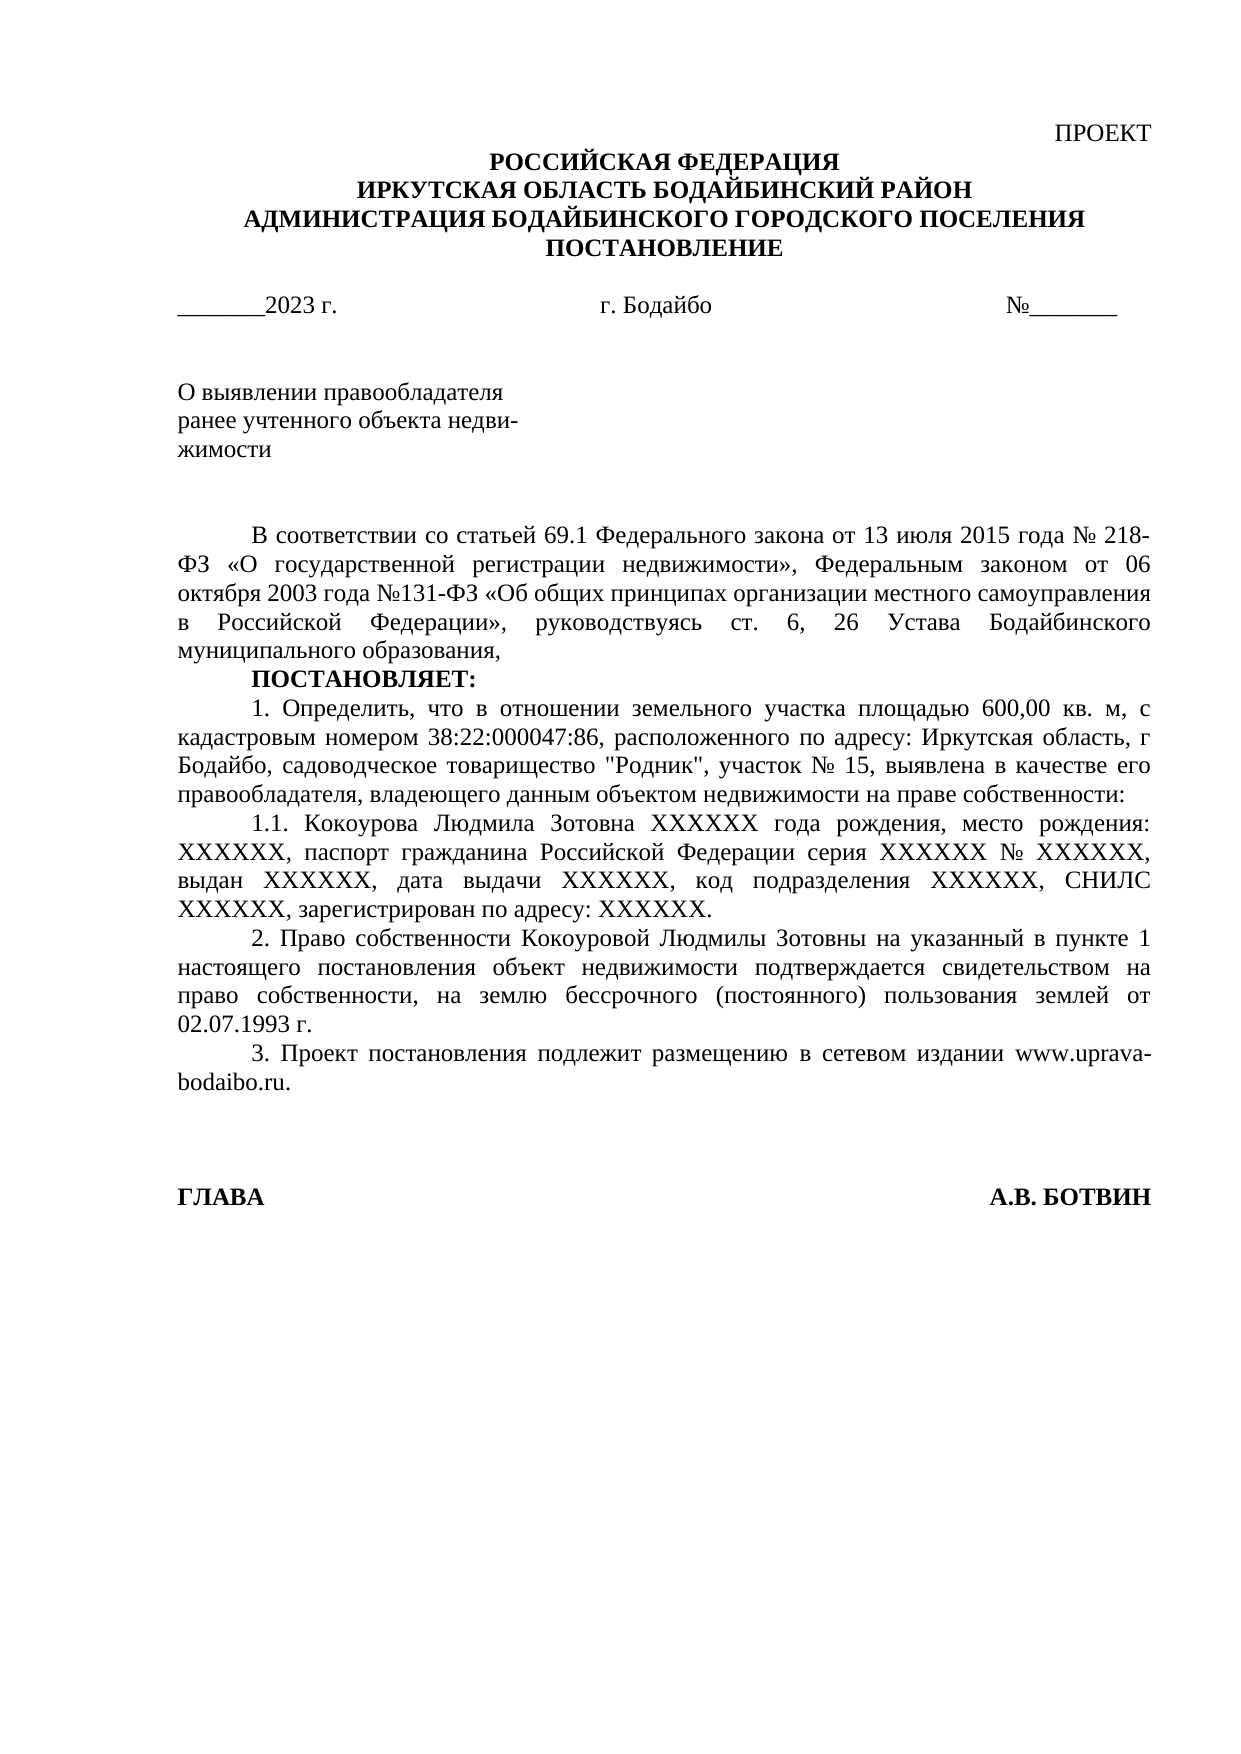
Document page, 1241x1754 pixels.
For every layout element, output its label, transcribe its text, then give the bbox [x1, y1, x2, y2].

text АДМИНИСТРАЦИЯ БОДАЙБИНСКОГО ГОРОДСКОГО ПОСЕЛЕНИЯ [177, 204, 1152, 233]
text ГЛАВА А.В. БОТВИН [177, 1182, 1152, 1211]
text ПРОЕКТ [177, 118, 1152, 147]
text 2. Право собственности Кокоуровой Людмилы Зотовны на указанный в пункте 1 настоящего постановления объект недвижимости подтверждается свидетельством на право собственности, на землю бессрочного (постоянного) пользования землей от 02.07.1993 г. [177, 923, 1152, 1038]
text В соответствии со статьей 69.1 Федерального закона от 13 июля 2015 года № 218-ФЗ «О государственной регистрации недвижимости», Федеральным законом от 06 октября 2003 года №131-ФЗ «Об общих принципах организации местного самоуправления в Российской Федерации», руководствуясь ст. 6, 26 Устава Бодайбинского муниципального образования, [177, 521, 1152, 664]
text 1.1. Кокоурова Людмила Зотовна ХХХХХХ года рождения, место рождения: ХХХХХХ, паспорт гражданина Российской Федерации серия ХХХХХХ № ХХХХХХ, выдан ХХХХХХ, дата выдачи ХХХХХХ, код подразделения ХХХХХХ, СНИЛС ХХХХХХ, зарегистрирован по адресу: ХХХХХХ. [177, 808, 1152, 923]
text ПОСТАНОВЛЕНИЕ [177, 233, 1152, 262]
text РОССИЙСКАЯ ФЕДЕРАЦИЯ [177, 147, 1152, 176]
text 1. Определить, что в отношении земельного участка площадью 600,00 кв. м, с кадастровым номером 38:22:000047:86, расположенного по адресу: Иркутская область, г Бодайбо, садоводческое товарищество "Родник", участок № 15, выявлена в качестве его правообладателя, владеющего данным объектом недвижимости на праве собственности: [177, 693, 1152, 808]
text жимости [177, 434, 1152, 463]
text О выявлении правообладателя [177, 377, 1152, 406]
text _______2023 г. г. Бодайбо №_______ [177, 291, 1152, 319]
text ранее учтенного объекта недви- [177, 406, 1152, 434]
text ПОСТАНОВЛЯЕТ: [177, 664, 1152, 693]
text 3. Проект постановления подлежит размещению в сетевом издании www.uprava-bodaibo.ru. [177, 1038, 1152, 1096]
text ИРКУТСКАЯ ОБЛАСТЬ БОДАЙБИНСКИЙ РАЙОН [177, 176, 1152, 204]
